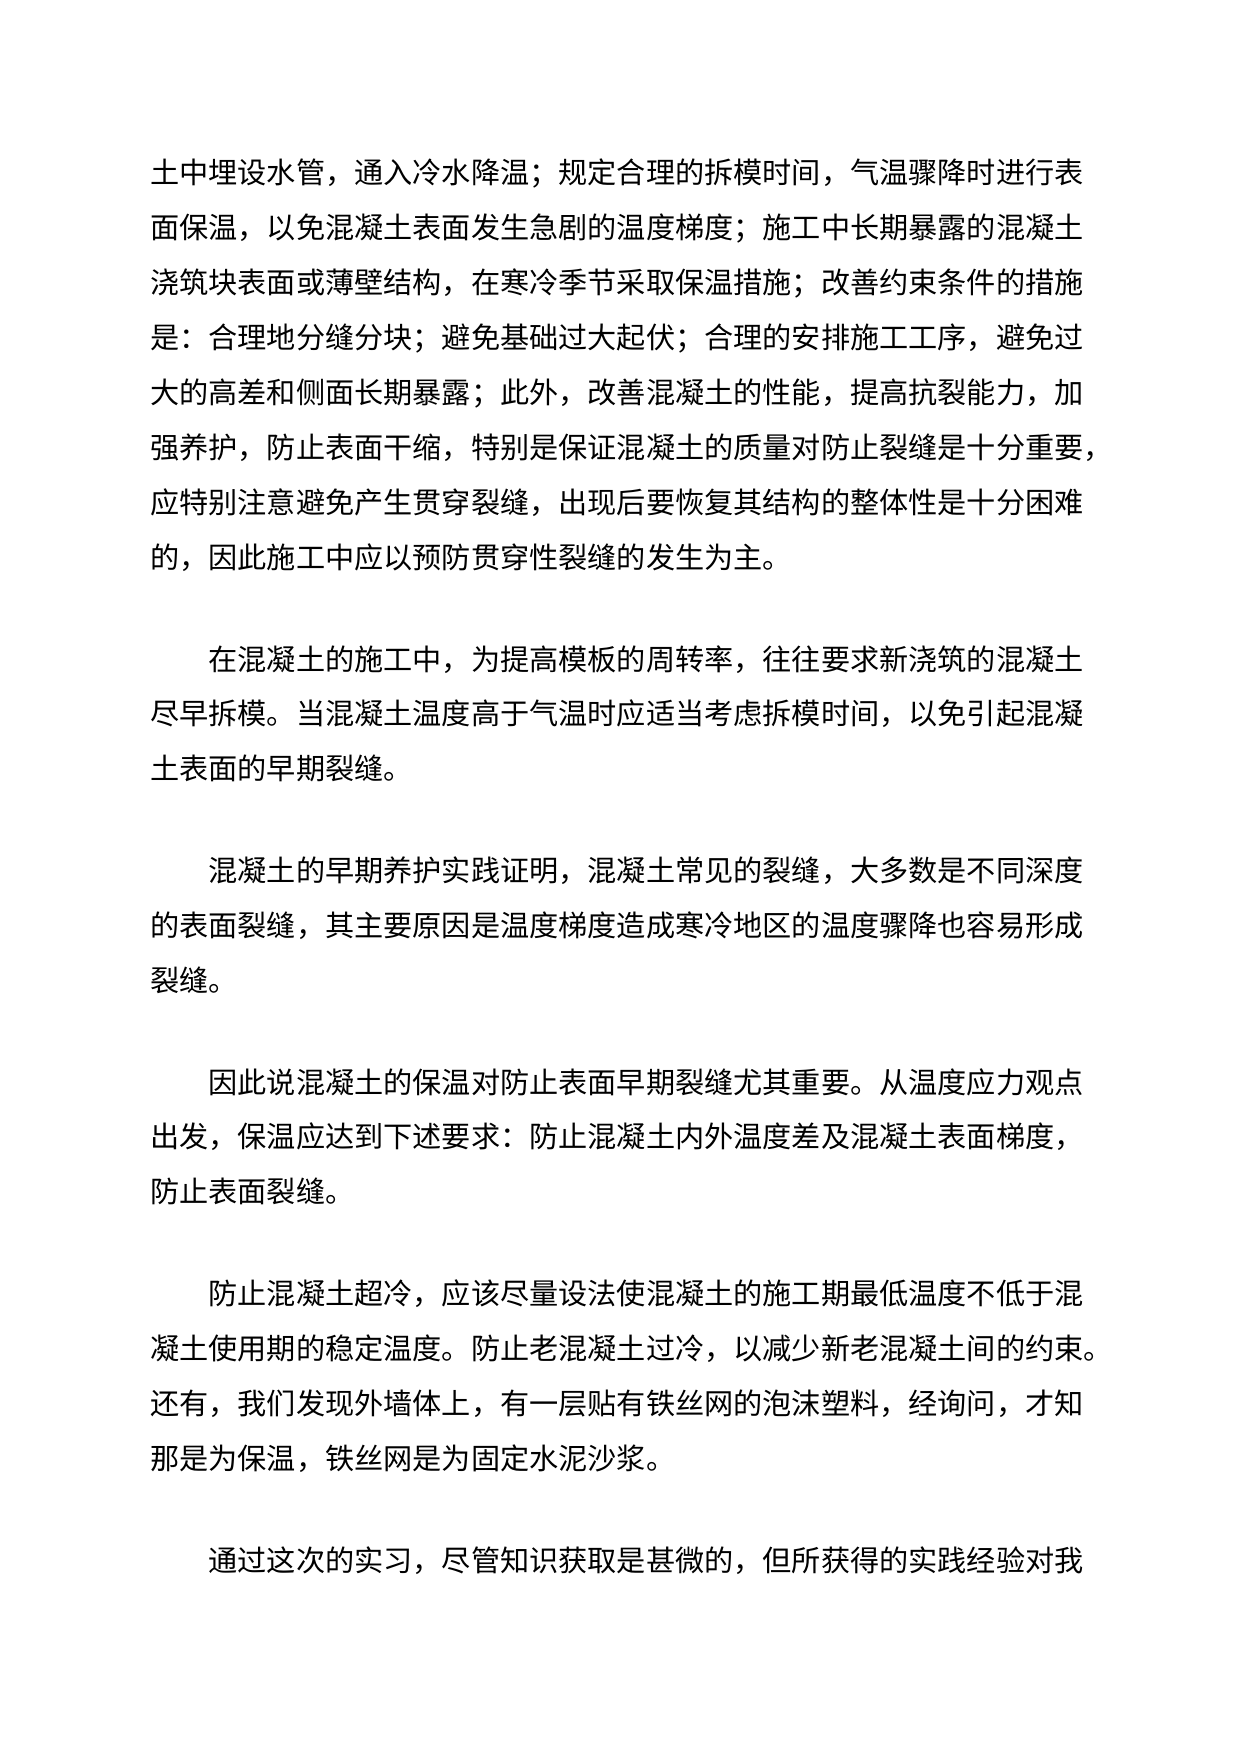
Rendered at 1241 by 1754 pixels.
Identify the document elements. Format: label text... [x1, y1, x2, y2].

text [150, 150, 1090, 577]
text 混凝土的早期养护实践证明，混凝土常见的裂缝，大多数是不同深度的表面裂缝，其主要原因是温度梯度造成寒冷地区的温度骤降也容易形成裂缝。 [150, 848, 1090, 1000]
text 防止混凝土超冷，应该尽量设法使混凝土的施工期最低温度不低于混凝土使用期的稳定温度。防止老混凝土过冷，以减少新老混凝土间的约束。还有，我们发现外墙体上，有一层贴有铁丝网的泡沫塑料，经询问，才知那是为保温，铁丝网是为固定水泥沙浆。 [150, 1271, 1090, 1478]
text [150, 1537, 1090, 1579]
text 因此说混凝土的保温对防止表面早期裂缝尤其重要。从温度应力观点出发，保温应达到下述要求：防止混凝土内外温度差及混凝土表面梯度，防止表面裂缝。 [150, 1059, 1090, 1211]
text 在混凝土的施工中，为提高模板的周转率，往往要求新浇筑的混凝土尽早拆模。当混凝土温度高于气温时应适当考虑拆模时间，以免引起混凝土表面的早期裂缝。 [150, 636, 1090, 788]
